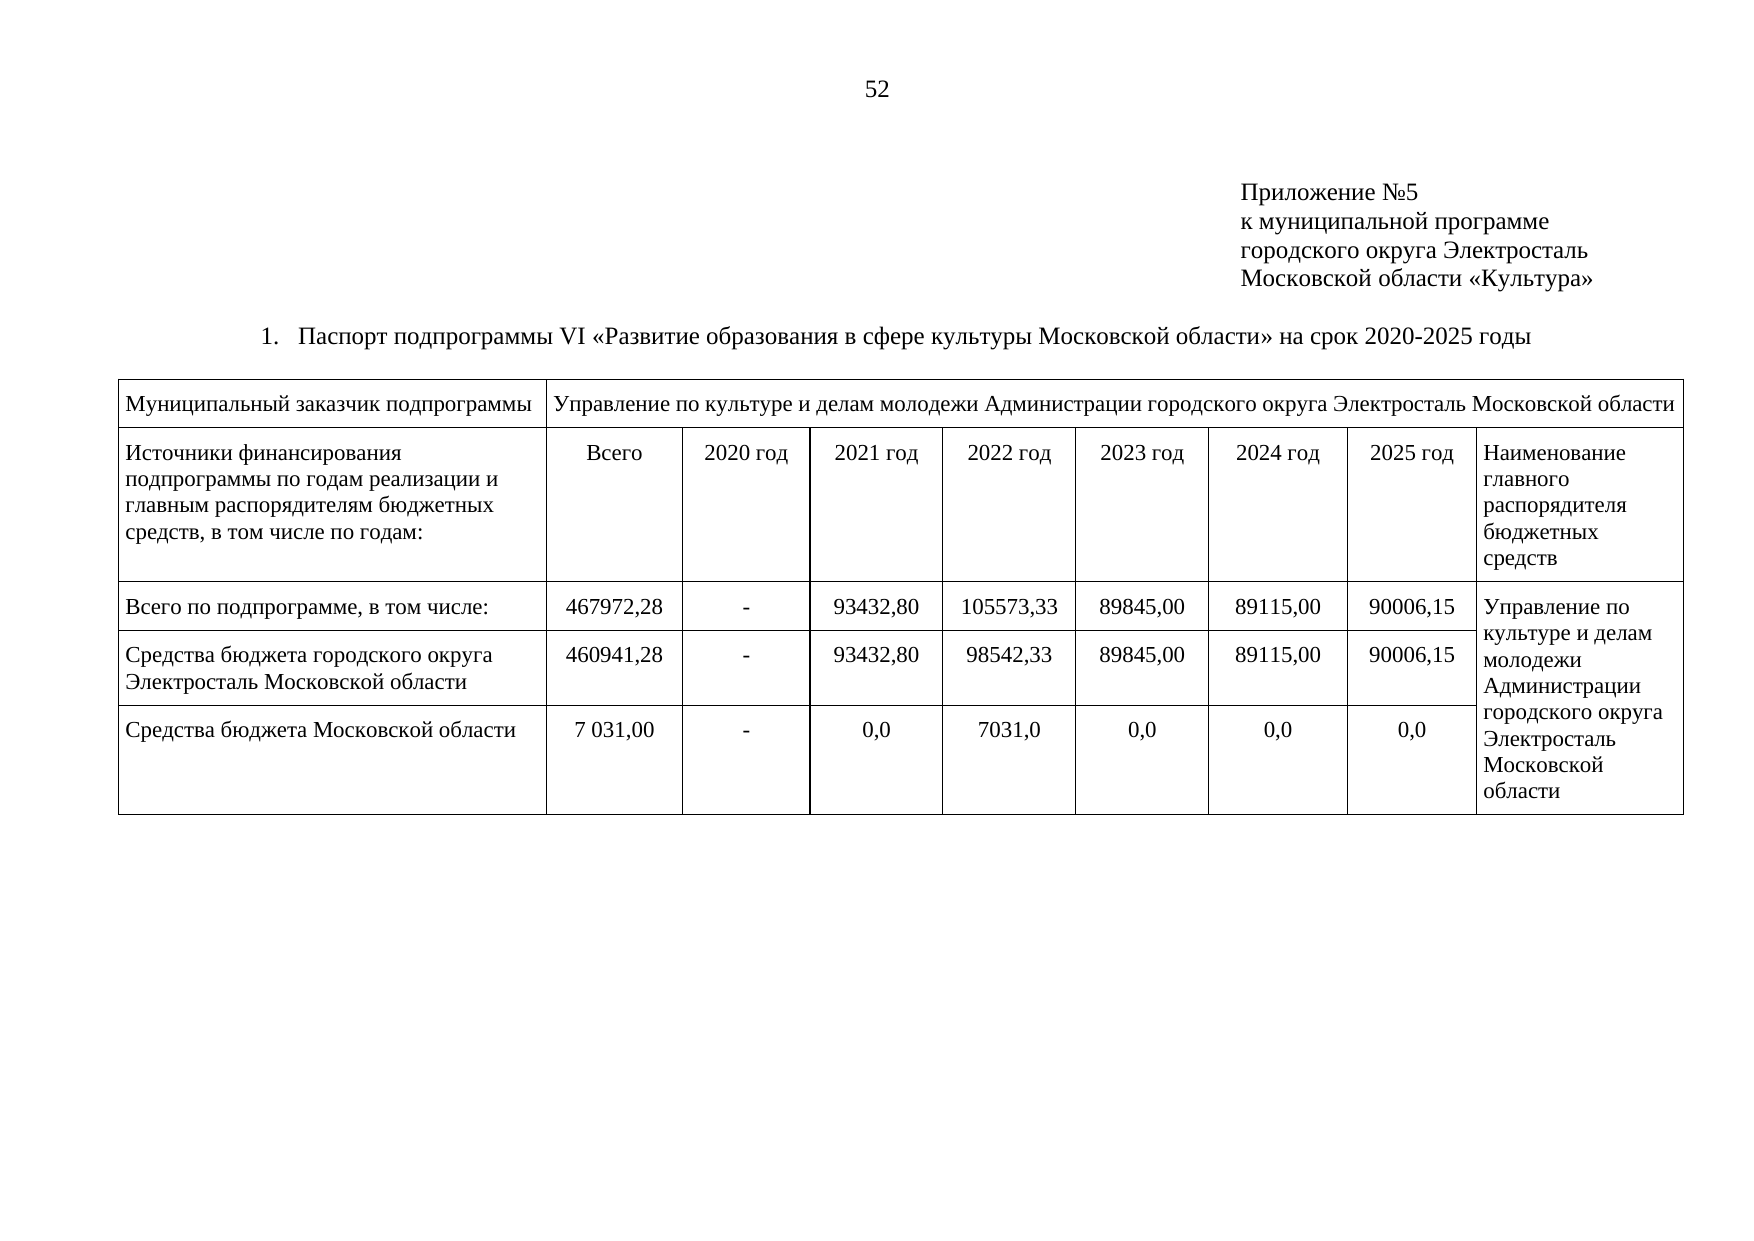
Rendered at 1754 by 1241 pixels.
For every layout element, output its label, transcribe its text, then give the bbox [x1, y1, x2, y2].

table_cell 460941,28 [547, 631, 682, 705]
text городского округа Электросталь [118, 235, 1636, 263]
table_cell 89845,00 [1076, 631, 1208, 705]
table_cell Управление по культуре и делам молодежи Администрации городского округа Электросталь Московской области [1477, 582, 1683, 814]
table_header Муниципальный заказчик подпрограммы [119, 380, 546, 427]
table_cell 7031,0 [943, 706, 1075, 814]
table_cell Средства бюджета городского округа Электросталь Московской области [119, 631, 546, 705]
table_cell 89845,00 [1076, 582, 1208, 630]
table_cell - [683, 631, 809, 705]
table_cell 0,0 [811, 706, 942, 814]
table_cell Всего по подпрограмме, в том числе: [119, 582, 546, 630]
table_cell Наименование главного распорядителя бюджетных средств [1477, 428, 1683, 581]
table_cell Всего [547, 428, 682, 581]
table_cell 93432,80 [811, 582, 942, 630]
table_cell 2024 год [1209, 428, 1347, 581]
table_cell 7 031,00 [547, 706, 682, 814]
table_cell 105573,33 [943, 582, 1075, 630]
table_cell 89115,00 [1209, 631, 1347, 705]
text Московской области «Культура» [118, 263, 1636, 292]
table_cell 90006,15 [1348, 582, 1476, 630]
table_cell Источники финансирования подпрограммы по годам реализации и главным распорядителям бюджетных средств, в том числе по годам: [119, 428, 546, 581]
table_cell 2025 год [1348, 428, 1476, 581]
table_cell 90006,15 [1348, 631, 1476, 705]
table_cell Средства бюджета Московской области [119, 706, 546, 814]
table_cell 2022 год [943, 428, 1075, 581]
table_cell 0,0 [1348, 706, 1476, 814]
table_cell 2023 год [1076, 428, 1208, 581]
table_header Управление по культуре и делам молодежи Администрации городского округа Электросталь Московской области [547, 380, 1683, 427]
text к муниципальной программе [118, 206, 1636, 235]
table_cell 0,0 [1076, 706, 1208, 814]
table_cell 89115,00 [1209, 582, 1347, 630]
table_cell 98542,33 [943, 631, 1075, 705]
table_cell - [683, 706, 809, 814]
table_cell 0,0 [1209, 706, 1347, 814]
list Паспорт подпрограммы VI «Развитие образования в сфере культуры Московской области» на срок 2020-2025 годы [156, 321, 1636, 350]
table_cell 93432,80 [811, 631, 942, 705]
table_cell 467972,28 [547, 582, 682, 630]
table_cell - [683, 582, 809, 630]
text Приложение №5 [118, 177, 1636, 206]
table_cell 2020 год [683, 428, 809, 581]
table_cell 2021 год [811, 428, 942, 581]
